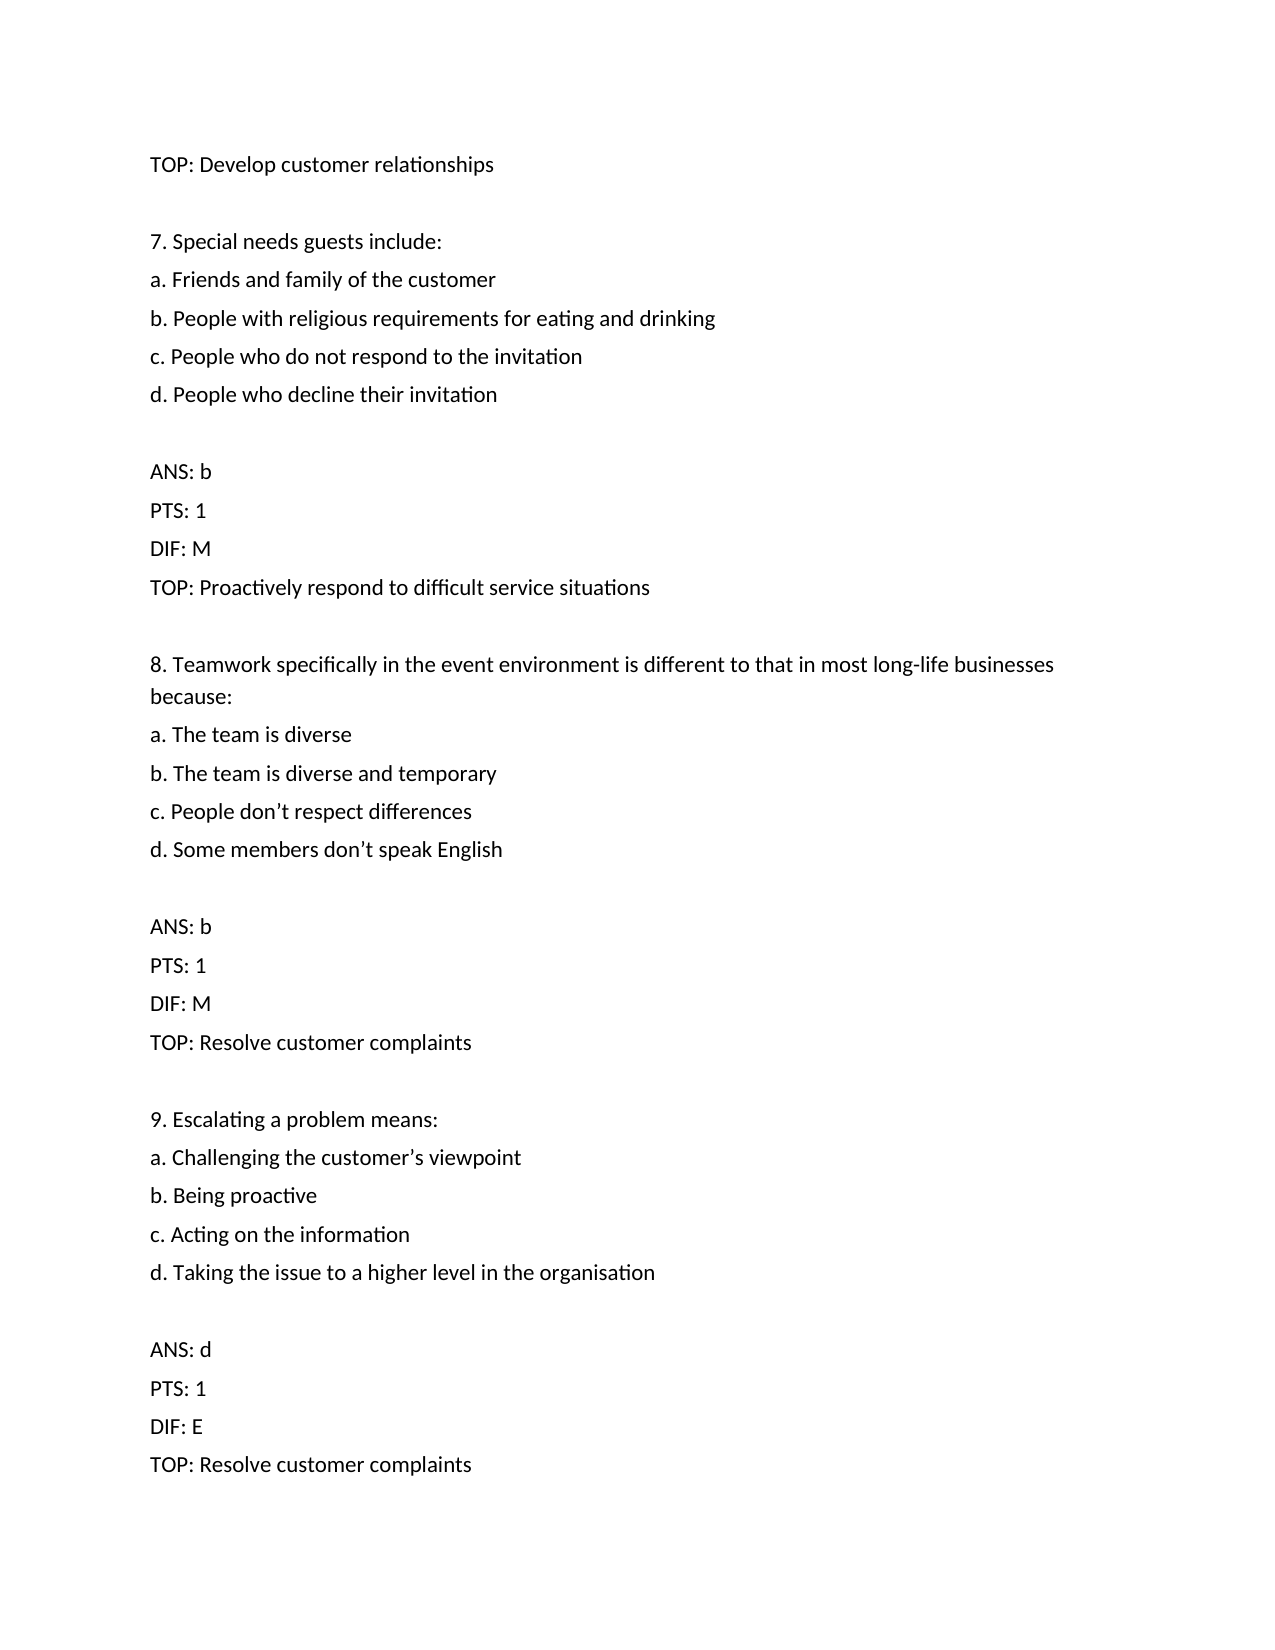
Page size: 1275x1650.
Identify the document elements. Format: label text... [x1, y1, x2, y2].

text a. Friends and family of the customer [150, 265, 1125, 293]
text TOP: Resolve customer complaints [150, 1451, 1125, 1479]
text d. People who decline their invitation [150, 381, 1125, 409]
text ANS: b [150, 912, 1125, 941]
text DIF: M [150, 989, 1125, 1017]
text a. Challenging the customer’s viewpoint [150, 1143, 1125, 1171]
text d. Taking the issue to a higher level in the organisation [150, 1258, 1125, 1286]
text a. The team is diverse [150, 720, 1125, 748]
text 8. Teamwork specifically in the event environment is different to that in most long-life businesses because: [150, 650, 1125, 710]
text DIF: M [150, 534, 1125, 562]
text d. Some members don’t speak English [150, 836, 1125, 864]
text PTS: 1 [150, 951, 1125, 979]
text ANS: d [150, 1335, 1125, 1363]
text c. Acting on the information [150, 1220, 1125, 1248]
text TOP: Proactively respond to difficult service situations [150, 573, 1125, 601]
text TOP: Develop customer relationships [150, 150, 1125, 178]
text b. People with religious requirements for eating and drinking [150, 304, 1125, 332]
text PTS: 1 [150, 1374, 1125, 1402]
text c. People who do not respond to the invitation [150, 342, 1125, 370]
text DIF: E [150, 1412, 1125, 1440]
text 9. Escalating a problem means: [150, 1105, 1125, 1133]
text c. People don’t respect differences [150, 797, 1125, 825]
text b. The team is diverse and temporary [150, 759, 1125, 787]
text b. Being proactive [150, 1182, 1125, 1209]
text ANS: b [150, 457, 1125, 486]
text TOP: Resolve customer complaints [150, 1028, 1125, 1056]
text PTS: 1 [150, 496, 1125, 524]
text 7. Special needs guests include: [150, 227, 1125, 255]
